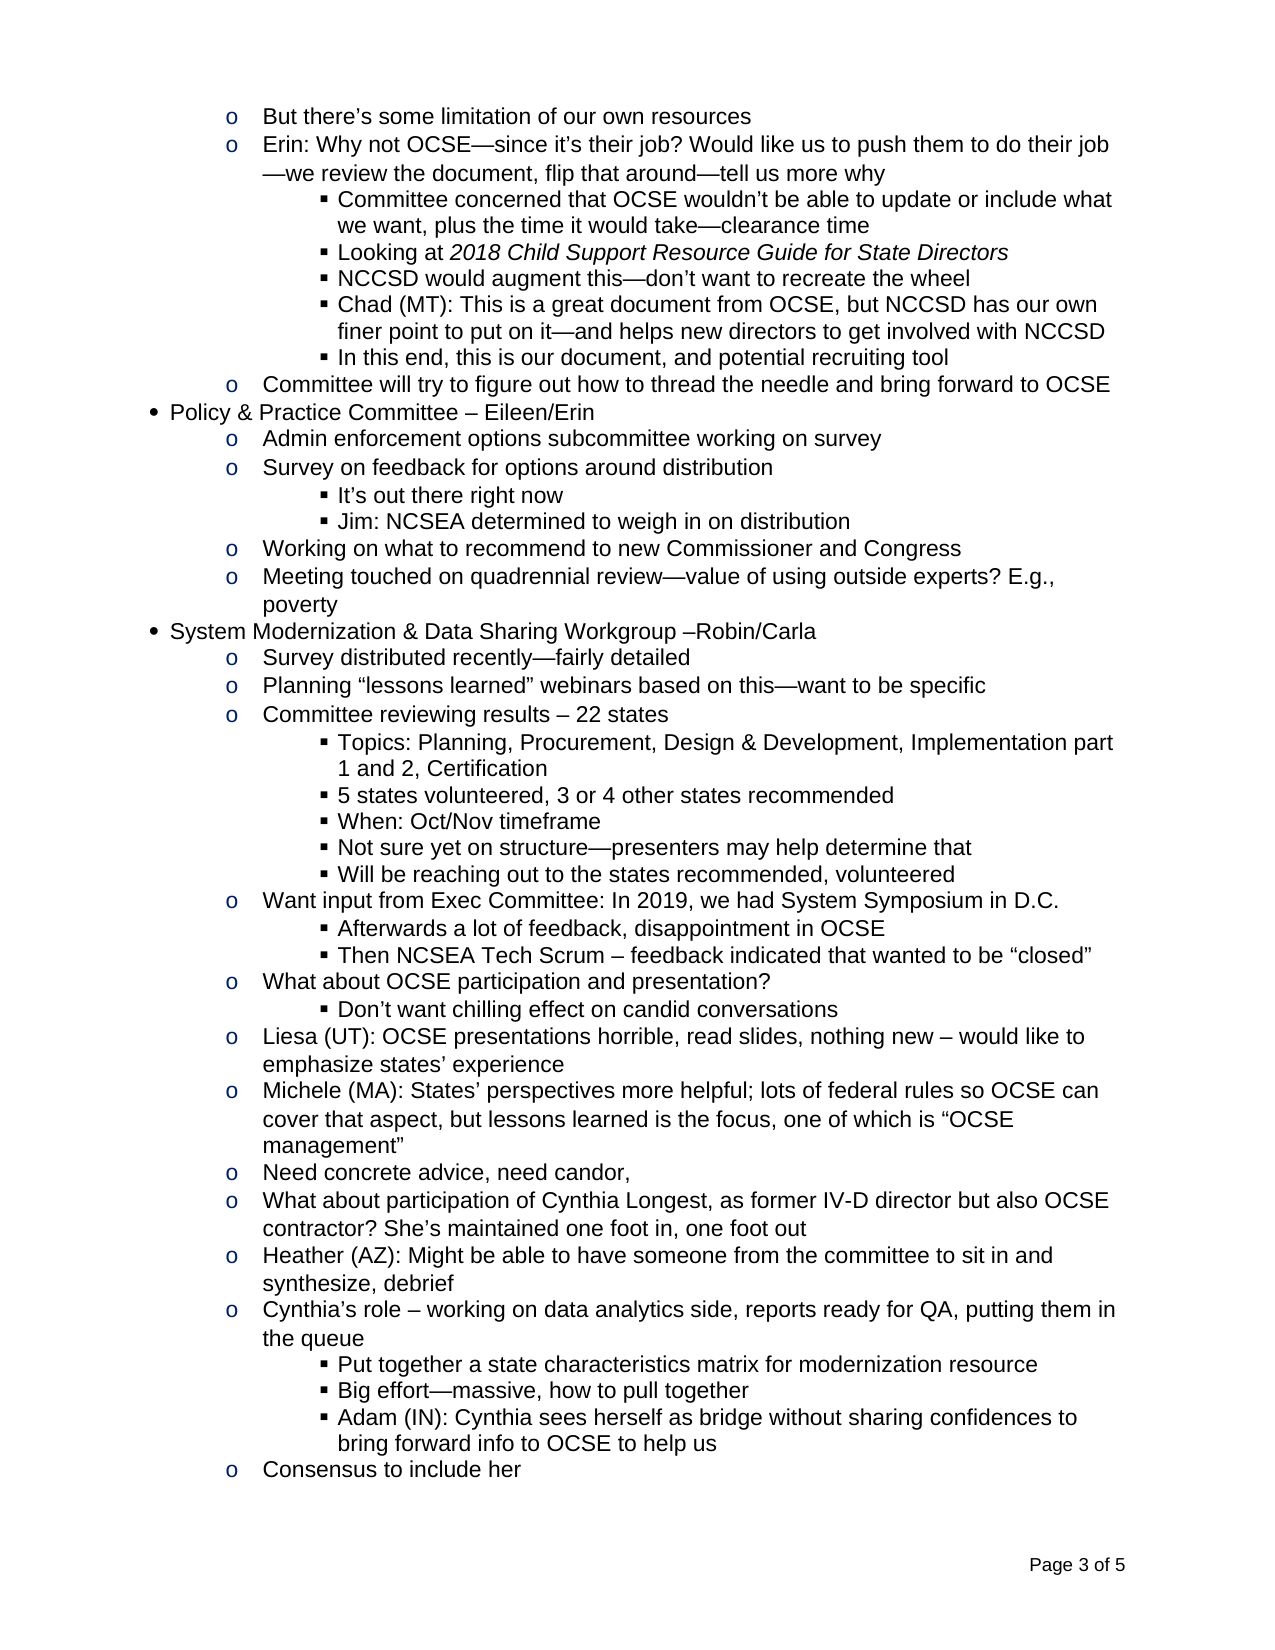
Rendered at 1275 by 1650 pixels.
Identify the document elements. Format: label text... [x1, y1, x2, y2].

list But there’s some limitation of our own resources [225, 103, 1125, 131]
list Committee will try to figure out how to thread the needle and bring forward to OCSE [225, 371, 1125, 399]
list Chad (MT): This is a great document from OCSE, but NCCSD has our own finer point to put on it—and helps new directors to get involved with NCCSD [319, 291, 1125, 344]
list Committee concerned that OCSE wouldn’t be able to update or include what we want, plus the time it would take—clearance time [319, 186, 1125, 239]
list Need concrete advice, need candor, [225, 1158, 1125, 1187]
list NCCSD would augment this—don’t want to recreate the wheel [319, 265, 1125, 291]
list Put together a state characteristics matrix for modernization resource [319, 1351, 1125, 1377]
list System Modernization & Data Sharing Workgroup –Robin/Carla [150, 618, 1125, 644]
list Looking at 2018 Child Support Resource Guide for State Directors [319, 239, 1125, 265]
list Jim: NCSEA determined to weigh in on distribution [319, 508, 1125, 534]
list Then NCSEA Tech Scrum – feedback indicated that wanted to be “closed” [319, 942, 1125, 968]
list Survey on feedback for options around distribution [225, 453, 1125, 482]
list It’s out there right now [319, 482, 1125, 508]
list Meeting touched on quadrennial review—value of using outside experts? E.g., poverty [225, 563, 1125, 618]
list Topics: Planning, Procurement, Design & Development, Implementation part 1 and 2, Certification [319, 729, 1125, 782]
list Consensus to include her [225, 1456, 1125, 1485]
list Heather (AZ): Might be able to have someone from the committee to sit in and synthesize, debrief [225, 1242, 1125, 1296]
list What about participation of Cynthia Longest, as former IV-D director but also OCSE contractor? She’s maintained one foot in, one foot out [225, 1187, 1125, 1242]
list Not sure yet on structure—presenters may help determine that [319, 834, 1125, 861]
list Cynthia’s role – working on data analytics side, reports ready for QA, putting them in the queue [225, 1296, 1125, 1351]
list Afterwards a lot of feedback, disappointment in OCSE [319, 915, 1125, 942]
list Planning “lessons learned” webinars based on this—want to be specific [225, 672, 1125, 701]
list Committee reviewing results – 22 states [225, 701, 1125, 729]
list Adam (IN): Cynthia sees herself as bridge without sharing confidences to bring forward info to OCSE to help us [319, 1404, 1125, 1456]
list Want input from Exec Committee: In 2019, we had System Symposium in D.C. [225, 887, 1125, 915]
list 5 states volunteered, 3 or 4 other states recommended [319, 782, 1125, 808]
list In this end, this is our document, and potential recruiting tool [319, 344, 1125, 371]
list Don’t want chilling effect on candid conversations [319, 996, 1125, 1023]
list Will be reaching out to the states recommended, volunteered [319, 861, 1125, 887]
list Survey distributed recently—fairly detailed [225, 644, 1125, 672]
list Working on what to recommend to new Commissioner and Congress [225, 534, 1125, 563]
list Erin: Why not OCSE—since it’s their job? Would like us to push them to do their job—we review the document, flip that around—tell us more why [225, 131, 1125, 186]
list Policy & Practice Committee – Eileen/Erin [150, 399, 1125, 425]
list When: Oct/Nov timeframe [319, 808, 1125, 834]
list Liesa (UT): OCSE presentations horrible, read slides, nothing new – would like to emphasize states’ experience [225, 1023, 1125, 1077]
list Big effort—massive, how to pull together [319, 1377, 1125, 1404]
list What about OCSE participation and presentation? [225, 968, 1125, 996]
list Admin enforcement options subcommittee working on survey [225, 425, 1125, 453]
list Michele (MA): States’ perspectives more helpful; lots of federal rules so OCSE can cover that aspect, but lessons learned is the focus, one of which is “OCSE management” [225, 1077, 1125, 1158]
